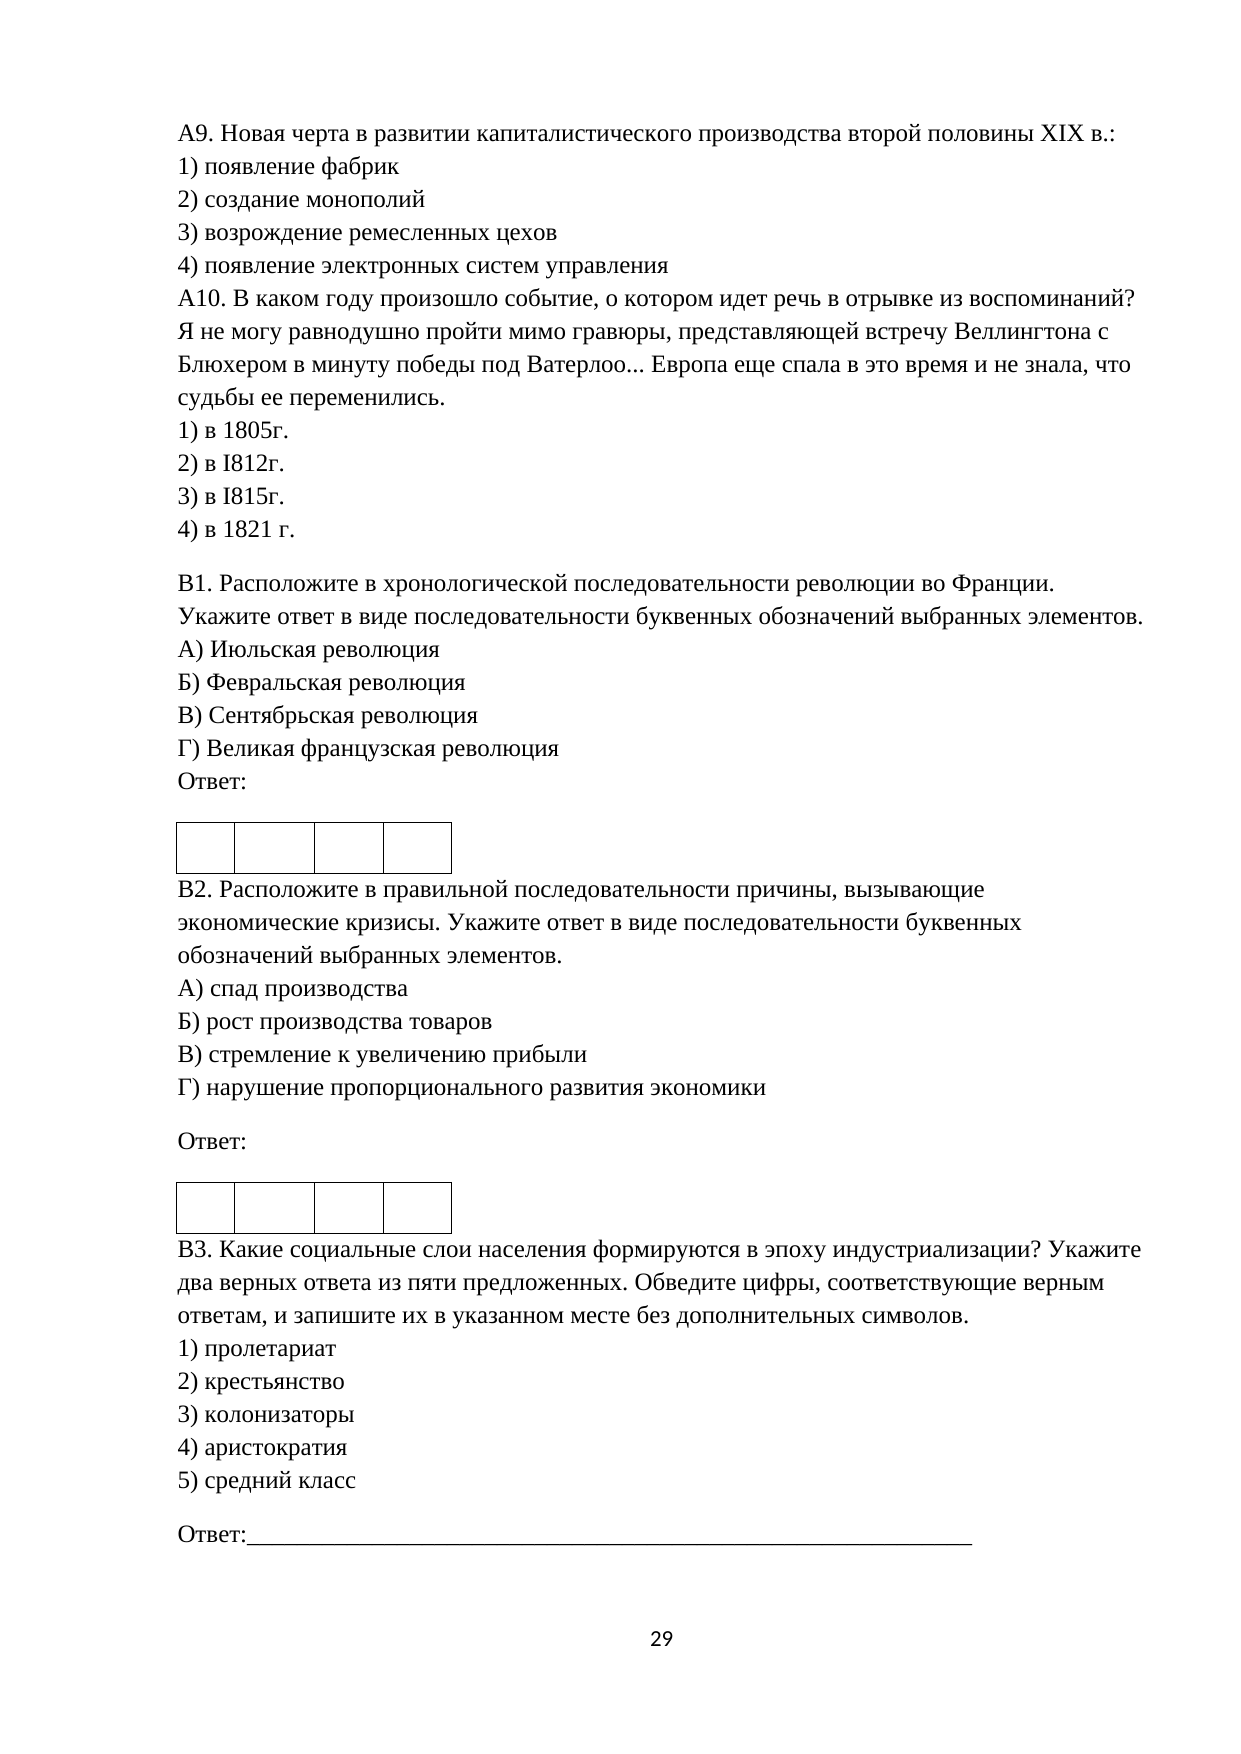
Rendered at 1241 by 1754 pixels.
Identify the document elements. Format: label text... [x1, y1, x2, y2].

table_header [235, 823, 314, 873]
table_header [235, 1183, 314, 1232]
table_header [315, 1183, 383, 1232]
text В2. Расположите в правильной последовательности причины, вызывающие экономические кризисы. Укажите ответ в виде последовательности буквенных обозначений выбранных элементов. А) спад производства Б) рост производства товаров В) стремление к увеличению прибыли Г) нарушение пропорционального развития экономики [177, 874, 1146, 1101]
table_header [177, 1183, 234, 1232]
table_header [384, 1183, 451, 1232]
text В3. Какие социальные слои населения формируются в эпоху индустриализации? Укажите два верных ответа из пяти предложенных. Обведите цифры, соответствующие верным ответам, и запишите их в указанном месте без дополнительных символов. 1) пролетариат 2) крестьянство 3) колонизаторы 4) аристократия 5) средний класс [177, 1234, 1146, 1494]
table_header [315, 823, 383, 873]
table_header [384, 823, 451, 873]
text А9. Новая черта в развитии капиталистического производства второй половины ХIХ в.: 1) появление фабрик 2) создание монополий 3) возрождение ремесленных цехов 4) появление электронных систем управления А10. В каком году произошло событие, о котором идет речь в отрывке из воспоминаний? Я не могу равнодушно пройти мимо гравюры, представляющей встречу Веллингтона с Блюхером в минуту победы под Ватерлоо... Европа еще спала в это время и не знала, что судьбы ее переменились. 1) в 1805г. 2) в I812г. 3) в I815г. 4) в 1821 г. [177, 118, 1146, 543]
text В1. Расположите в хронологической последовательности революции во Франции. Укажите ответ в виде последовательности буквенных обозначений выбранных элементов. А) Июльская революция Б) Февральская революция В) Сентябрьская революция Г) Великая французская революция Ответ: [177, 568, 1146, 795]
text Ответ:__________________________________________________________ [177, 1519, 1146, 1547]
text Ответ: [177, 1126, 1146, 1155]
table_header [177, 823, 234, 873]
